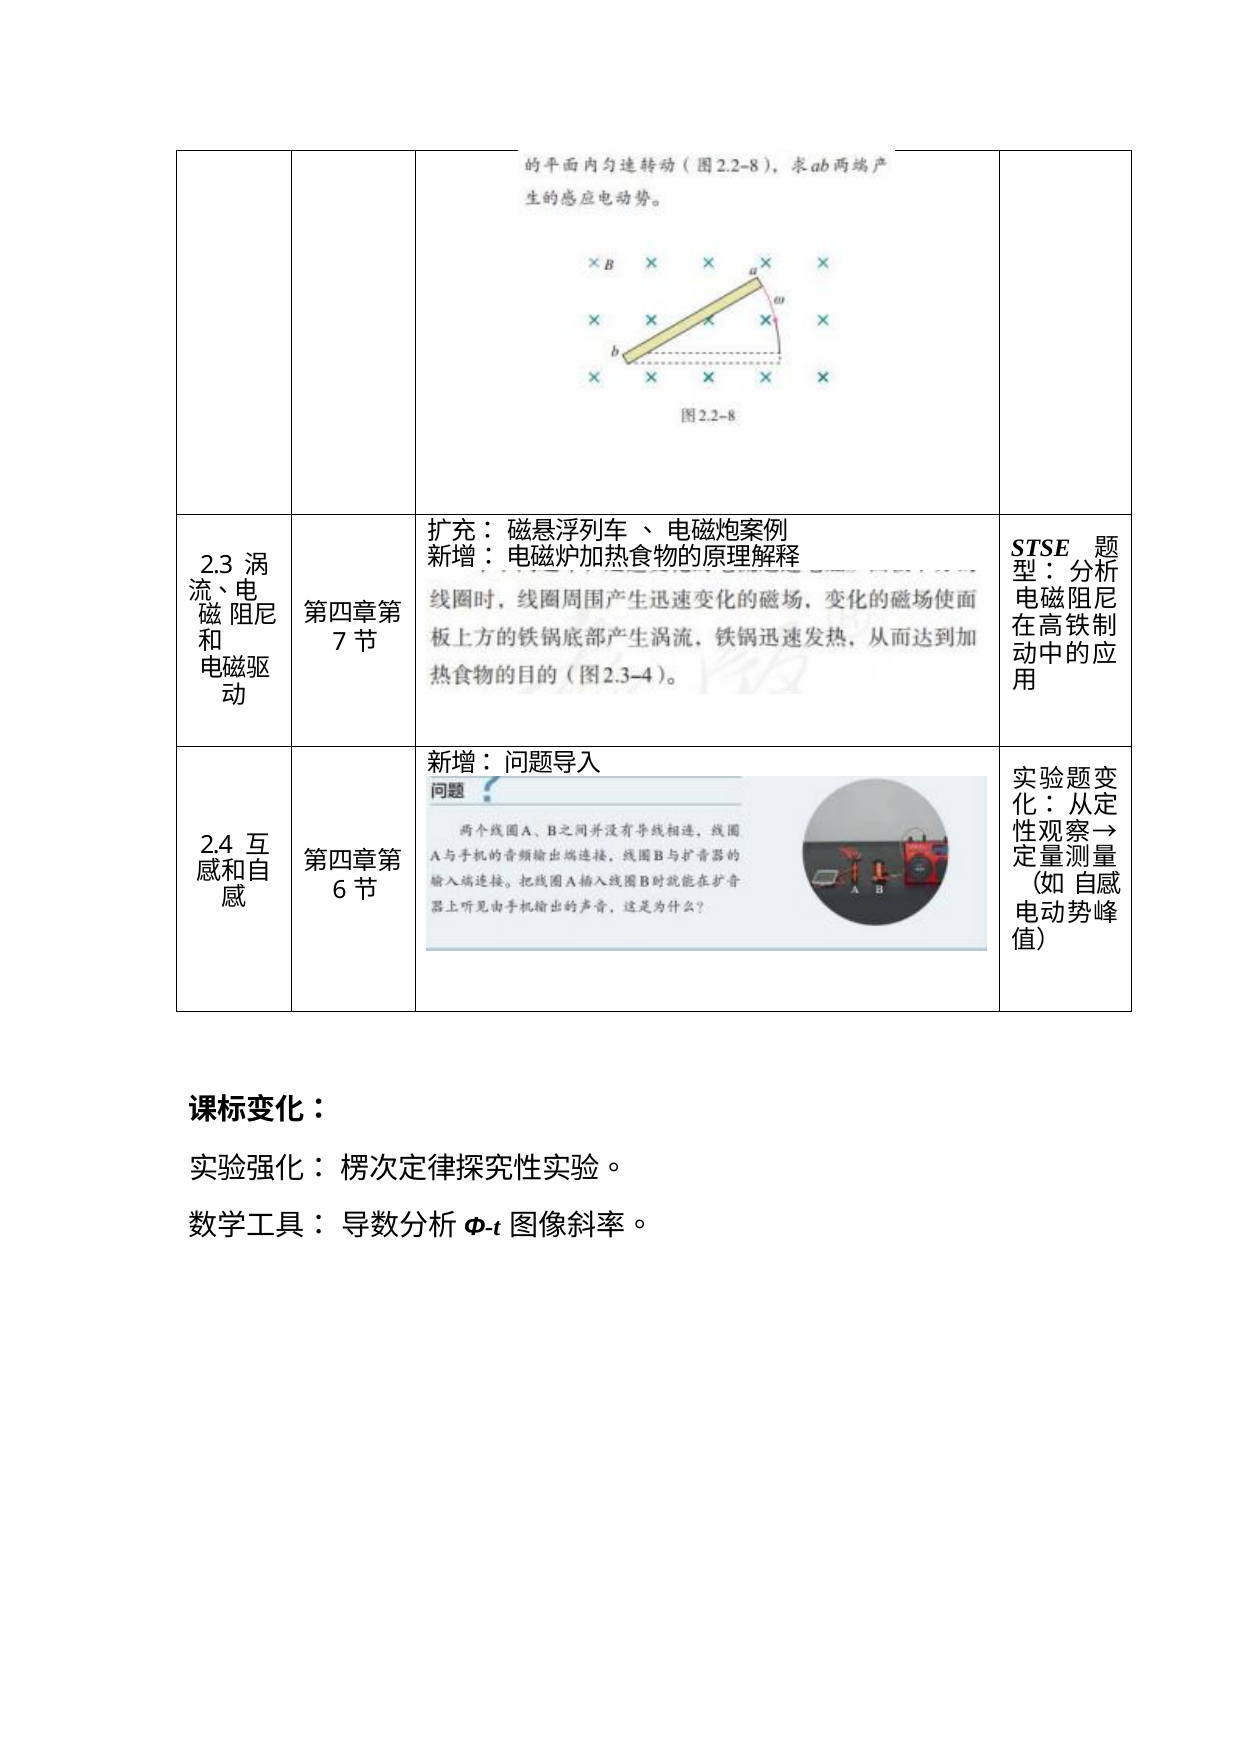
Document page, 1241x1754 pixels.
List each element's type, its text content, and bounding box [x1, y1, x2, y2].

table_header [1000, 151, 1131, 514]
text 实验强化： 楞次定律探究性实验。 [189, 1154, 1132, 1184]
table_cell 2.4 互 感和自 感 [177, 747, 291, 1011]
table_header [416, 151, 999, 514]
text 课标变化： [188, 1096, 1132, 1125]
table_cell STSE 题 型： 分析 电磁阻尼 在高铁制 动中的应 用 [1000, 515, 1131, 746]
table_header [292, 151, 415, 514]
table_cell 新增： 问题导入 [416, 747, 999, 1011]
picture [517, 150, 896, 435]
table_cell 实验题变 化： 从定 性观察→ 定量测量 （如 自感 电动势峰 值） [1000, 747, 1131, 1011]
picture [426, 570, 983, 694]
table_header [177, 151, 291, 514]
table_cell 第四章第 6节 [292, 747, 415, 1011]
table_cell 扩充： 磁悬浮列车 、 电磁炮案例 新增： 电磁炉加热食物的原理解释 [416, 515, 999, 746]
text 数学工具： 导数分析Φ-t 图像斜率。 [188, 1212, 1132, 1242]
table_cell 第四章第 7节 [292, 515, 415, 746]
table_cell 2.3 涡 流、电磁 阻尼和 电磁驱 动 [177, 515, 291, 746]
picture [426, 776, 987, 951]
